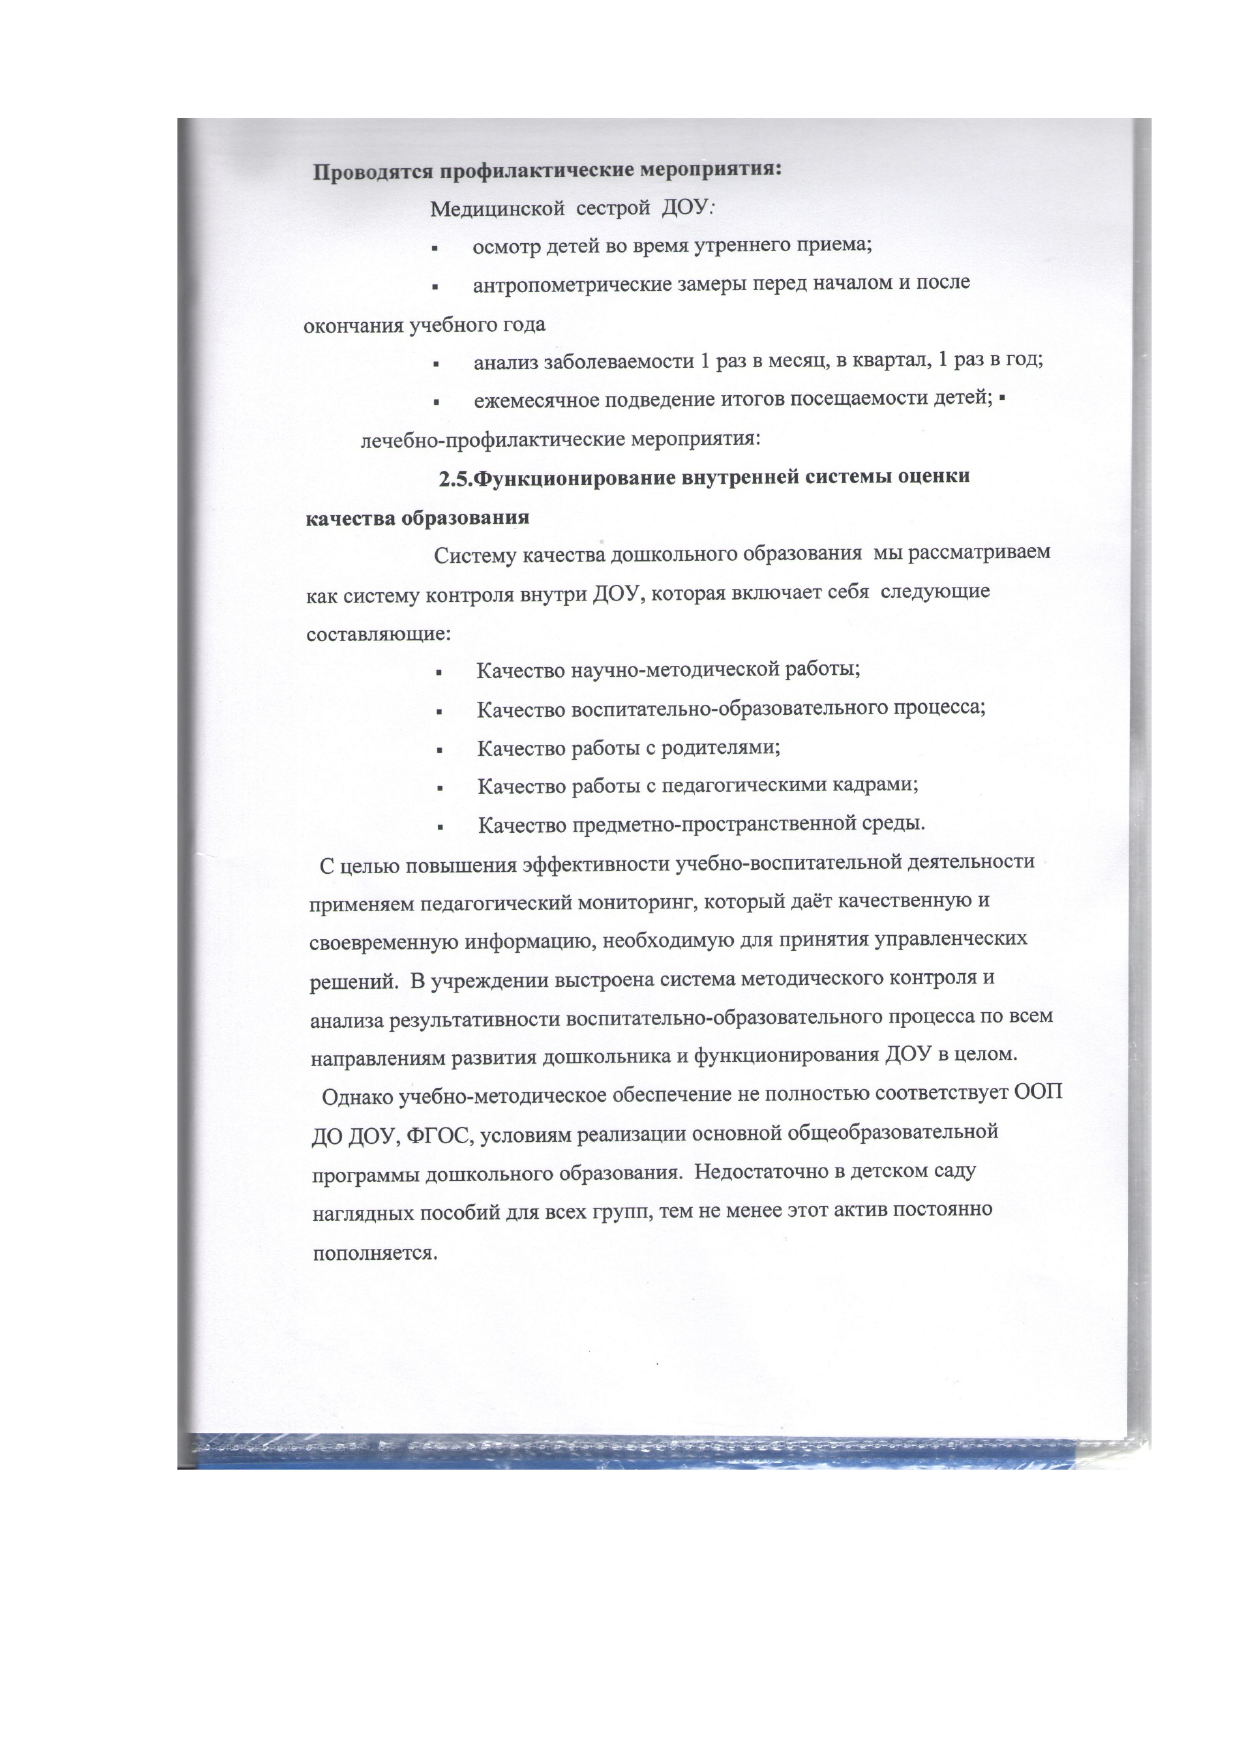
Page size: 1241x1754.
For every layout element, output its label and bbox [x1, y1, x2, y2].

picture [177, 118, 1152, 1470]
